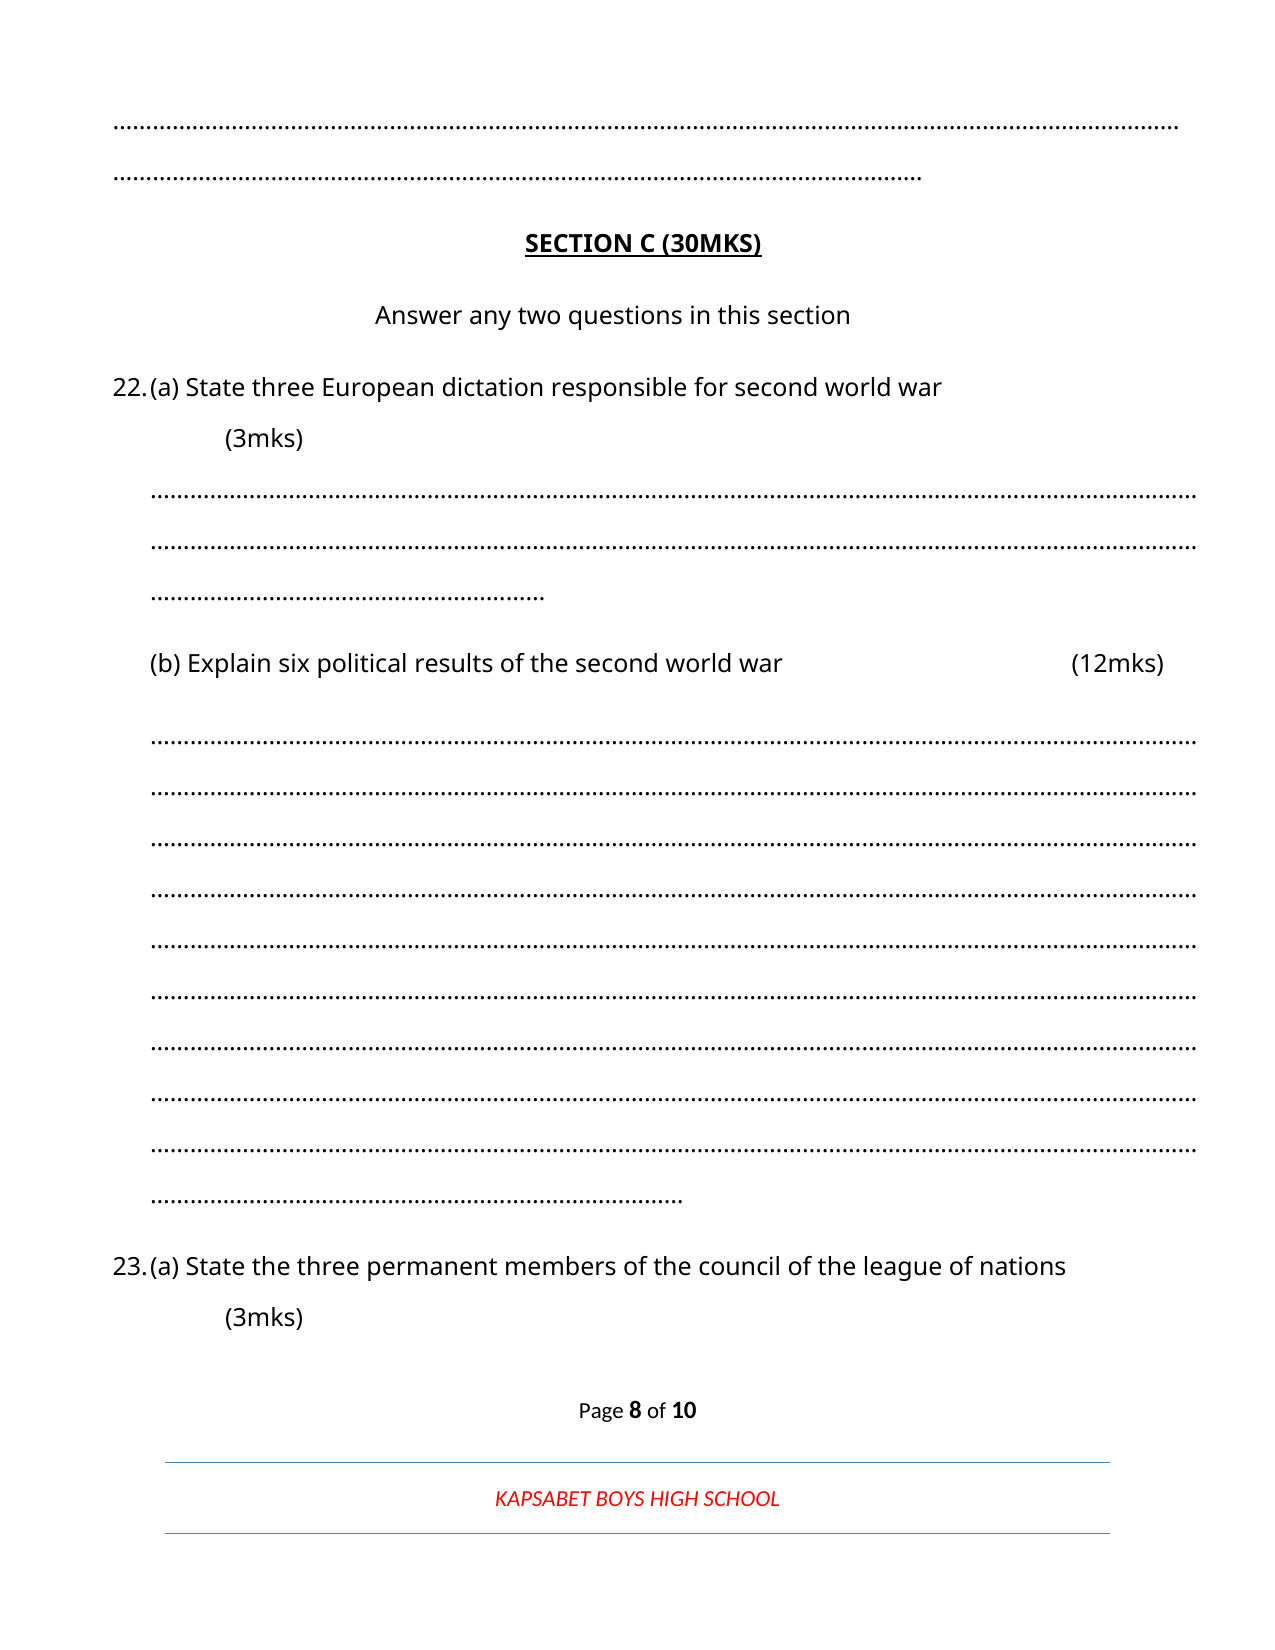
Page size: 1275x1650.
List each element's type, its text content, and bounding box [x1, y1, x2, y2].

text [112, 103, 1200, 188]
list (a) State three European dictation responsible for second world war (3mks) ……………………………………………………………………………………………………………………………………………………………………………………………………………………………………………………………………………………………………………………………………………… [112, 370, 1200, 608]
text (b) Explain six political results of the second world war (12mks) [75, 646, 1200, 680]
text SECTION C (30MKS) [450, 226, 1200, 260]
text Answer any two questions in this section [300, 298, 1200, 332]
text ……………………………………………………………………………………………………………………………………………………………………………………………………………………………………………………………………………………………………………………………………………………………………………………………………………………………………………………………………………………………………………………………………………………………………………………………………………………………………………………………………………………………………………………………………………………………………………………………………………………………………………………………………………………………………………………………………………………………………………………………………………………………………………………………………………………………………………………………………………………………………………………………………………………………………………………………………………………………………………………………………………………………………………………………… [150, 718, 1200, 1211]
list (a) State the three permanent members of the council of the league of nations (3mks) [112, 1249, 1200, 1334]
